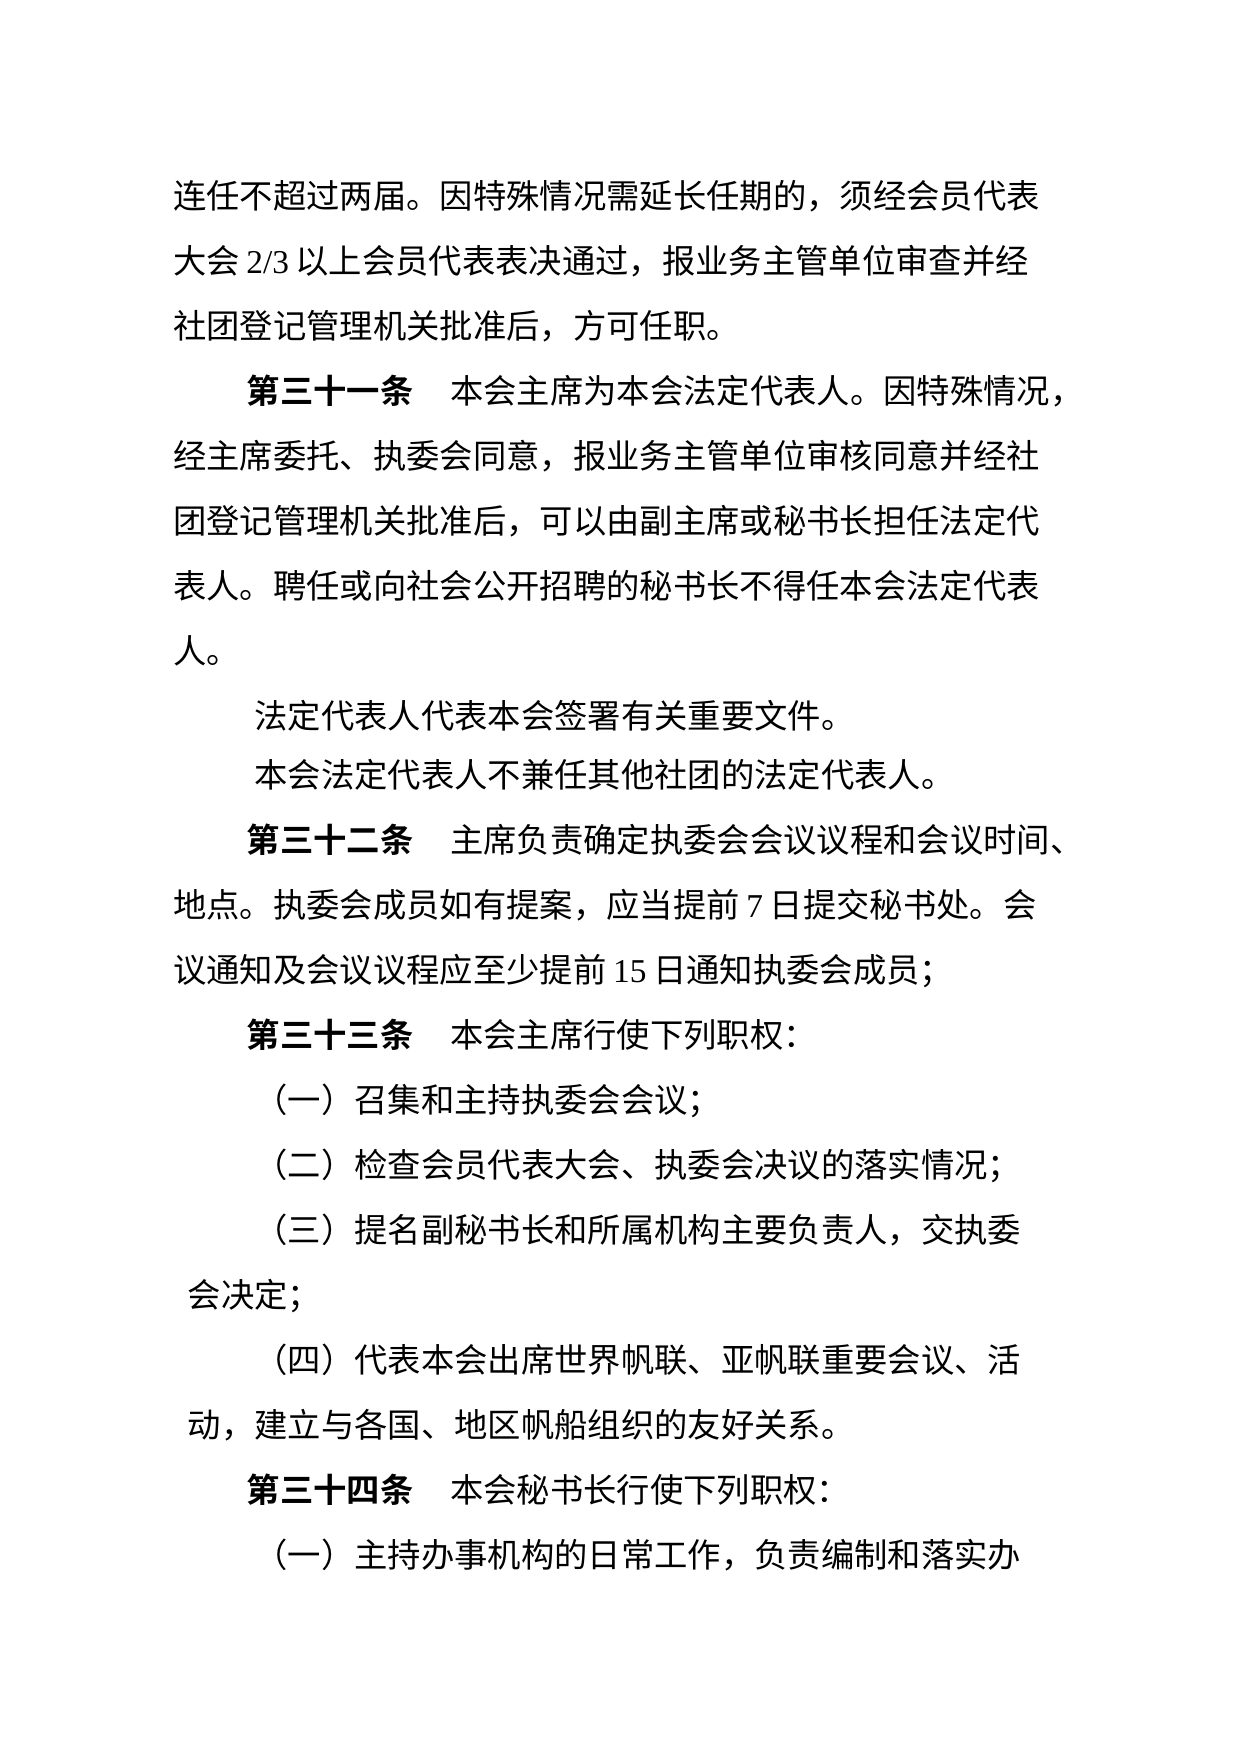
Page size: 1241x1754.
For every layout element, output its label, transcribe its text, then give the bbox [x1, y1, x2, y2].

text （二）检查会员代表大会、执委会决议的落实情况； [187, 1130, 1053, 1195]
text （四）代表本会出席世界帆联、亚帆联重要会议、活动，建立与各国、地区帆船组织的友好关系。 [187, 1325, 1053, 1455]
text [187, 1520, 1053, 1585]
list 本会主席行使下列职权： [173, 1000, 1053, 1065]
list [173, 162, 1053, 357]
text 本会法定代表人不兼任其他社团的法定代表人。 [187, 740, 1053, 805]
list 主席负责确定执委会会议议程和会议时间、地点。执委会成员如有提案，应当提前7日提交秘书处。会议通知及会议议程应至少提前15日通知执委会成员； [173, 805, 1053, 1000]
list 本会秘书长行使下列职权： [173, 1455, 1053, 1520]
text （一）召集和主持执委会会议； [187, 1065, 1053, 1130]
text 法定代表人代表本会签署有关重要文件。 [187, 682, 1053, 740]
text （三）提名副秘书长和所属机构主要负责人，交执委会决定； [187, 1195, 1053, 1325]
list 本会主席为本会法定代表人。因特殊情况，经主席委托、执委会同意，报业务主管单位审核同意并经社团登记管理机关批准后，可以由副主席或秘书长担任法定代表人。聘任或向社会公开招聘的秘书长不得任本会法定代表人。 [173, 357, 1053, 682]
